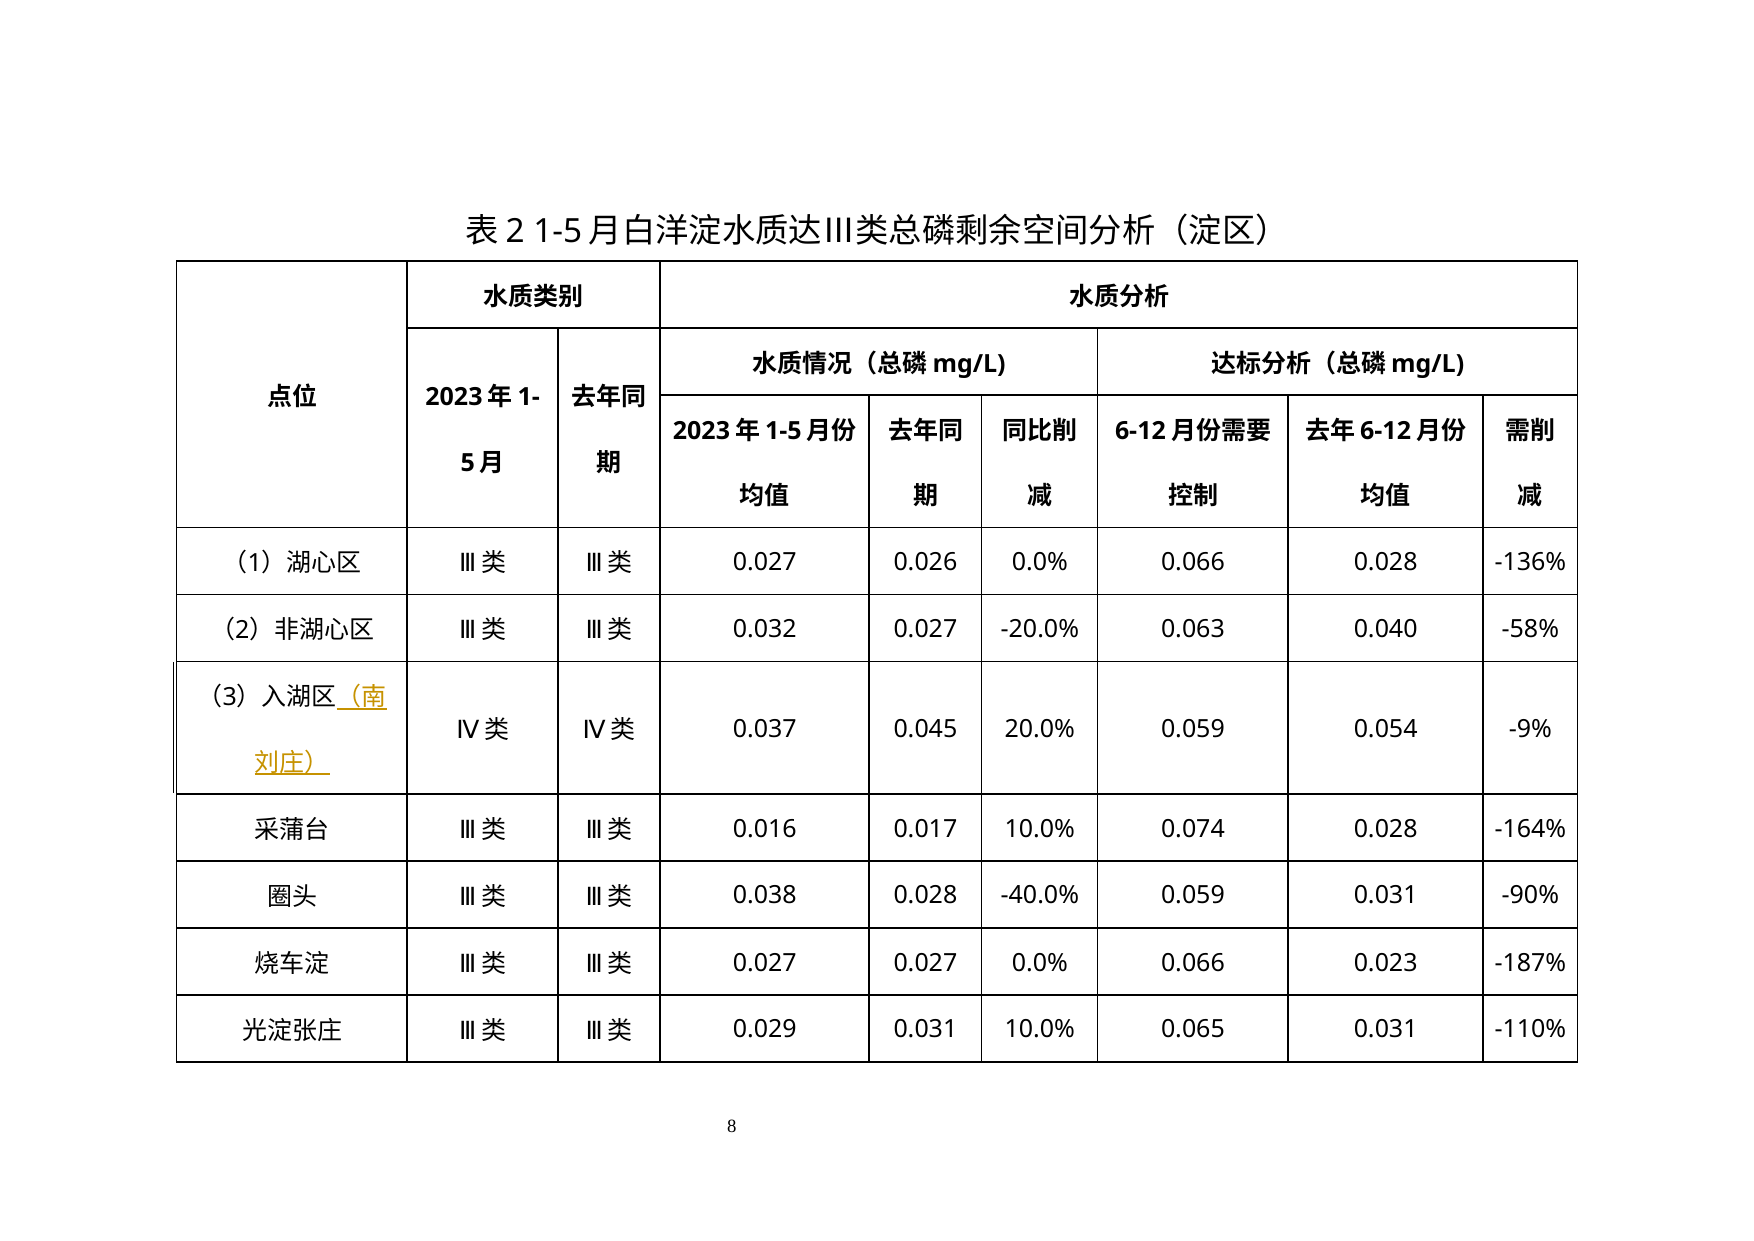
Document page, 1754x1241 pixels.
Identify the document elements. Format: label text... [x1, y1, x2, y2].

table_cell 圈头 [177, 862, 406, 927]
table_cell 0.063 [1098, 595, 1287, 661]
table_cell 0.016 [661, 795, 868, 860]
table_cell 光淀张庄 [177, 996, 406, 1061]
table_cell 同比削减 [982, 396, 1097, 527]
table_cell -187% [1484, 929, 1577, 994]
table_cell 0.065 [1098, 996, 1287, 1061]
table_cell 0.0% [982, 929, 1097, 994]
table_cell 0.040 [1289, 595, 1482, 661]
table_cell 0.066 [1098, 528, 1287, 594]
table_cell 0.023 [1289, 929, 1482, 994]
table_cell -164% [1484, 795, 1577, 860]
table_cell Ⅲ类 [408, 862, 557, 927]
table_cell 0.017 [870, 795, 981, 860]
table_cell -90% [1484, 862, 1577, 927]
table_cell （2）非湖心区 [177, 595, 406, 661]
table_cell 0.026 [870, 528, 981, 594]
table_cell Ⅲ类 [559, 929, 659, 994]
table_cell Ⅲ类 [408, 595, 557, 661]
table_cell -110% [1484, 996, 1577, 1061]
table_cell 点位 [177, 262, 406, 527]
table_cell 6-12月份需要控制 [1098, 396, 1287, 527]
table_cell 烧车淀 [177, 929, 406, 994]
table_cell 水质情况（总磷mg/L) [661, 329, 1097, 394]
table_cell 0.037 [661, 662, 868, 793]
table_cell Ⅲ类 [559, 595, 659, 661]
table_cell Ⅲ类 [408, 929, 557, 994]
table_cell 0.027 [870, 595, 981, 661]
table_cell 采蒲台 [177, 795, 406, 860]
table_cell -40.0% [982, 862, 1097, 927]
table_cell 0.074 [1098, 795, 1287, 860]
table_cell 0.066 [1098, 929, 1287, 994]
table_cell 水质分析 [661, 262, 1577, 327]
table_cell 0.029 [661, 996, 868, 1061]
table_cell Ⅲ类 [559, 996, 659, 1061]
table_cell 0.054 [1289, 662, 1482, 793]
table_cell 0.031 [1289, 996, 1482, 1061]
table_cell 达标分析（总磷mg/L) [1098, 329, 1577, 394]
table_cell 10.0% [982, 795, 1097, 860]
table_cell （1）湖心区 [177, 528, 406, 594]
table_cell -136% [1484, 528, 1577, 594]
table_cell -58% [1484, 595, 1577, 661]
table_cell 0.032 [661, 595, 868, 661]
table_cell 0.028 [1289, 528, 1482, 594]
table_cell 0.038 [661, 862, 868, 927]
table_cell 0.028 [1289, 795, 1482, 860]
table_cell 去年同期 [870, 396, 981, 527]
table_cell 2023年1-5月份均值 [661, 396, 868, 527]
table_cell Ⅲ类 [408, 528, 557, 594]
table_cell 0.027 [661, 929, 868, 994]
table_cell -9% [1484, 662, 1577, 793]
table_cell Ⅲ类 [559, 528, 659, 594]
table_cell Ⅲ类 [559, 862, 659, 927]
table_cell 水质类别 [408, 262, 659, 327]
table_cell 20.0% [982, 662, 1097, 793]
table_cell （3）入湖区 [177, 662, 406, 793]
table_cell Ⅲ类 [408, 795, 557, 860]
table_cell 0.031 [870, 996, 981, 1061]
table_cell Ⅳ类 [408, 662, 557, 793]
table_cell -20.0% [982, 595, 1097, 661]
table_cell 去年同期 [559, 329, 659, 527]
table_cell 0.028 [870, 862, 981, 927]
table_cell 2023年1-5月 [408, 329, 557, 527]
table_cell 0.027 [870, 929, 981, 994]
table_cell 0.059 [1098, 862, 1287, 927]
table_cell 10.0% [982, 996, 1097, 1061]
table_header 表2 1-5月白洋淀水质达Ⅲ类总磷剩余空间分析（淀区） [177, 195, 1577, 260]
table_cell 0.031 [1289, 862, 1482, 927]
table_cell Ⅲ类 [408, 996, 557, 1061]
table_cell 0.027 [661, 528, 868, 594]
table_cell 去年6-12月份均值 [1289, 396, 1482, 527]
table_cell 需削减 [1484, 396, 1577, 527]
table_cell Ⅳ类 [559, 662, 659, 793]
table_cell Ⅲ类 [559, 795, 659, 860]
table_cell 0.0% [982, 528, 1097, 594]
table_cell 0.059 [1098, 662, 1287, 793]
table_cell 0.045 [870, 662, 981, 793]
